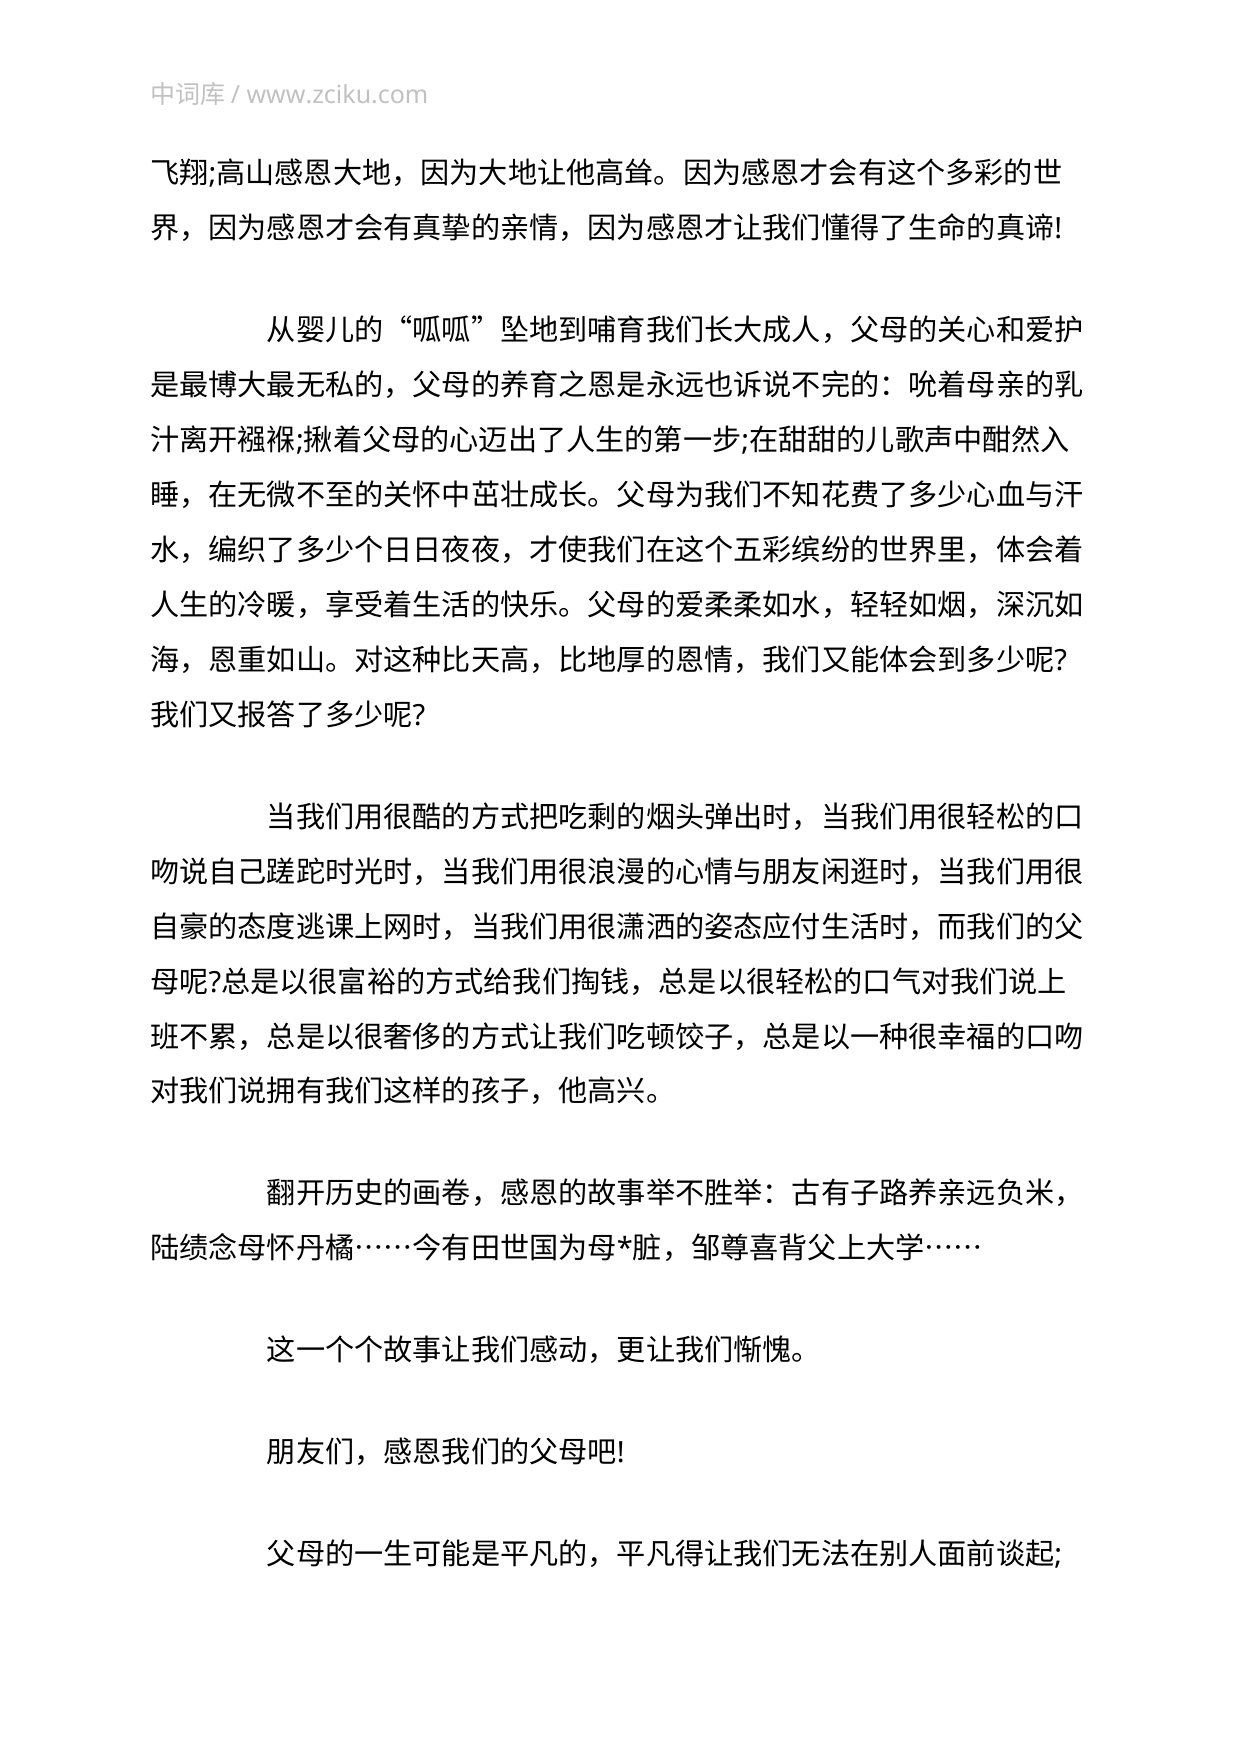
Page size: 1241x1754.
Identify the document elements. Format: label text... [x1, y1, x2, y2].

text 朋友们，感恩我们的父母吧! [150, 1428, 1090, 1471]
text 这一个个故事让我们感动，更让我们惭愧。 [150, 1327, 1090, 1369]
text 当我们用很酷的方式把吃剩的烟头弹出时，当我们用很轻松的口吻说自己蹉跎时光时，当我们用很浪漫的心情与朋友闲逛时，当我们用很自豪的态度逃课上网时，当我们用很潇洒的姿态应付生活时，而我们的父母呢?总是以很富裕的方式给我们掏钱，总是以很轻松的口气对我们说上班不累，总是以很奢侈的方式让我们吃顿饺子，总是以一种很幸福的口吻对我们说拥有我们这样的孩子，他高兴。 [150, 793, 1090, 1110]
text 从婴儿的“呱呱”坠地到哺育我们长大成人，父母的关心和爱护是最博大最无私的，父母的养育之恩是永远也诉说不完的：吮着母亲的乳汁离开襁褓;揪着父母的心迈出了人生的第一步;在甜甜的儿歌声中酣然入睡，在无微不至的关怀中茁壮成长。父母为我们不知花费了多少心血与汗水，编织了多少个日日夜夜，才使我们在这个五彩缤纷的世界里，体会着人生的冷暖，享受着生活的快乐。父母的爱柔柔如水，轻轻如烟，深沉如海，恩重如山。对这种比天高，比地厚的恩情，我们又能体会到多少呢?我们又报答了多少呢? [150, 307, 1090, 734]
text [150, 1530, 1090, 1573]
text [150, 150, 1090, 247]
text 翻开历史的画卷，感恩的故事举不胜举：古有子路养亲远负米，陆绩念母怀丹橘……今有田世国为母*脏，邹尊喜背父上大学…… [150, 1170, 1090, 1267]
